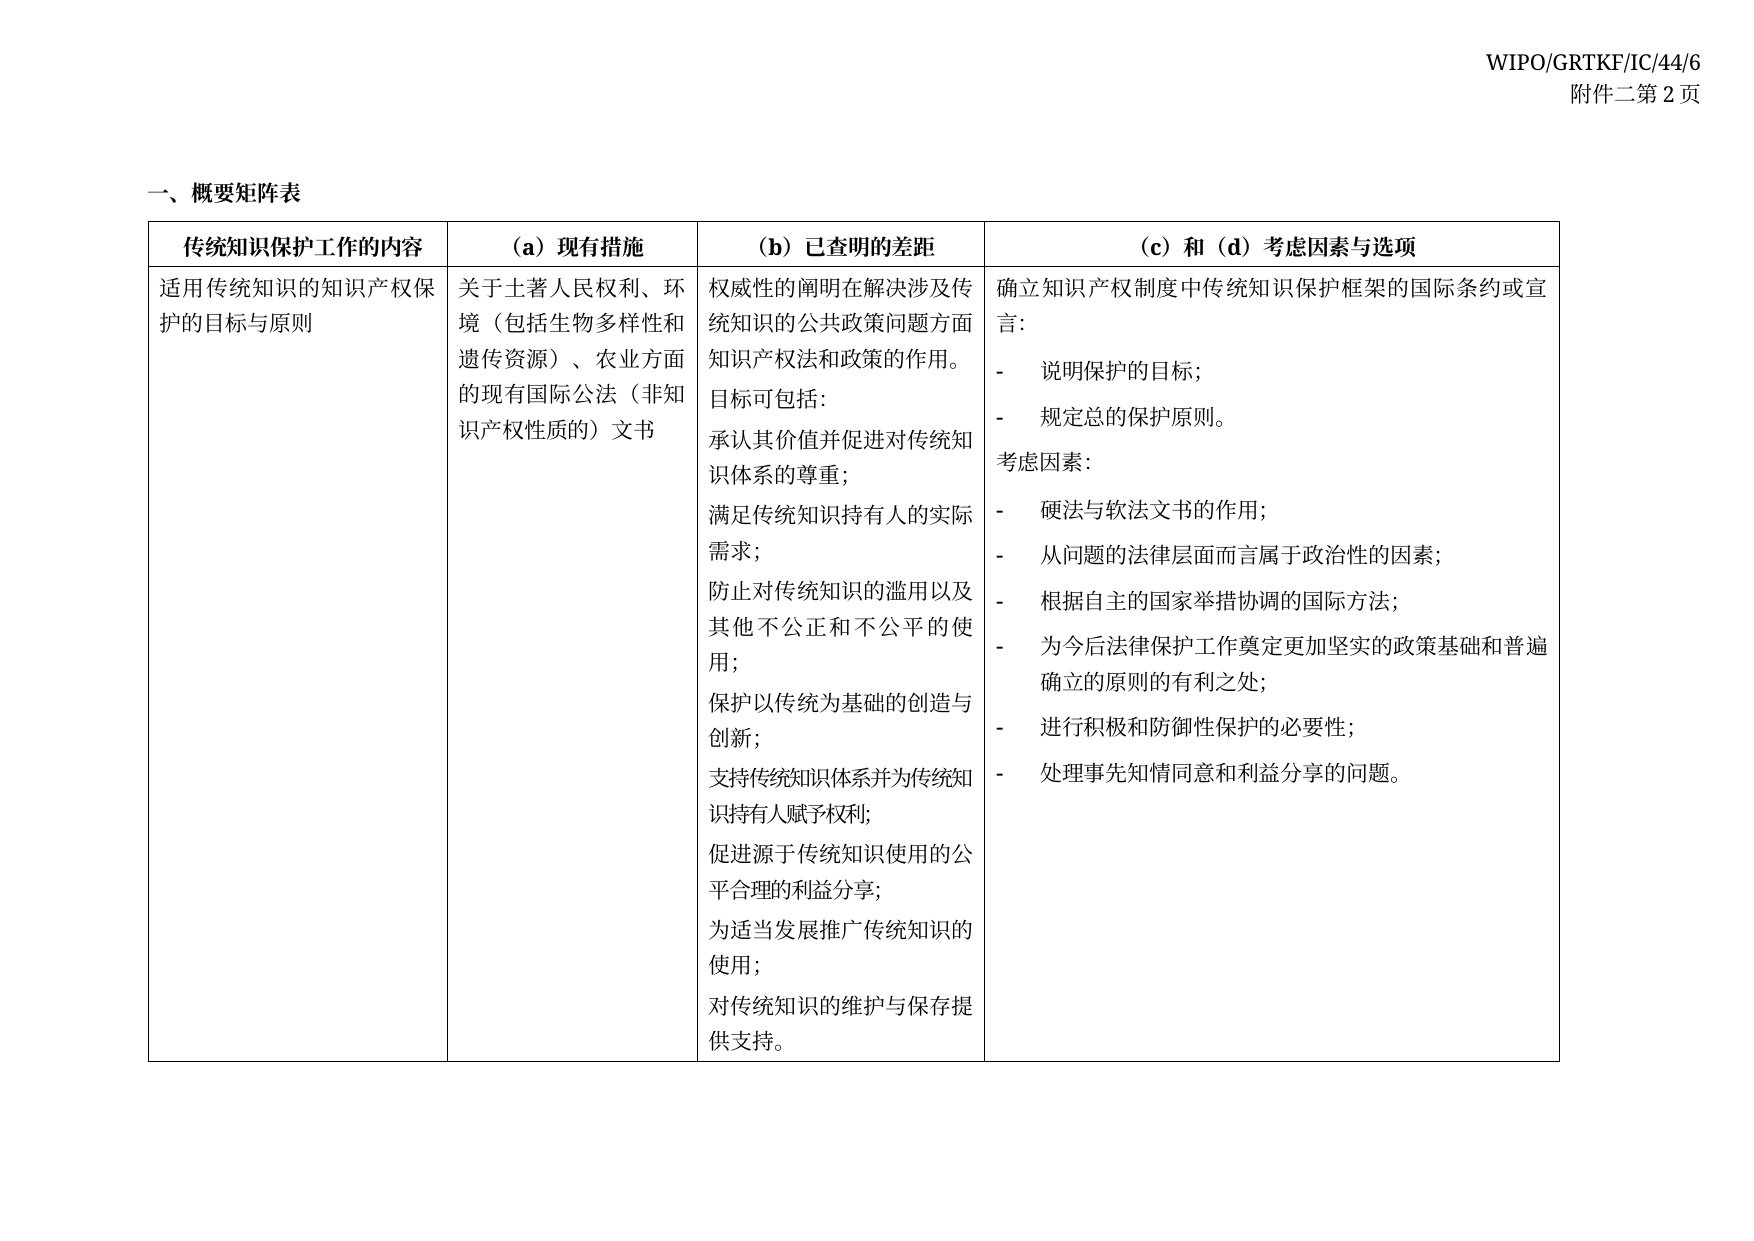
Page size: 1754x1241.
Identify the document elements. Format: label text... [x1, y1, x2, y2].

table_cell 确立知识产权制度中传统知识保护框架的国际条约或宣‍言： 说明保护的目标； 规定总的保护原则。 考虑因素： 硬法与软法文书的作用； 从问题的法律层面而言属于政治性的因素； 根据自主的国家举措协调的国际方法； 为今后法律保护工作奠定更加坚实的政策基础和普遍确立的原则的有利之处； 进行积极和防御性保护的必要性； 处理事先知情同意和利益分享的问题。 [985, 267, 1559, 1061]
table_cell 关于土著人民权利、环境（包括生物多样性和遗传资源）、农业方面的现有国际公法（非知识产权性质的）文书 [448, 267, 697, 1061]
table_header 传统知识保护工作的内容 [149, 222, 447, 266]
table_header （b）已查明的差距 [698, 222, 984, 266]
table_header （c）和（d）考虑因素与选项 [985, 222, 1559, 266]
table_header （a）现有措施 [448, 222, 697, 266]
text 一、概要矩阵表 [148, 173, 1701, 208]
table_cell 适用传统知识的知识产权保护的目标与原则 [149, 267, 447, 1061]
table_cell 权威性的阐明在解决涉及传统知识的公共政策问题方面知识产权法和政策的作用。 目标可包括： 承认其价值并促进对传统知识体系的尊重； 满足传统知识持有人的实际需求； 防止对传统知识的滥用以及其他不公正和不公平的使‍用； 保护以传统为基础的创造与创新； 支持传统知识体系并为传统知识持有人赋予权利； 促进源于传统知识使用的公平合理的利益分享； 为适当发展推广传统知识的使用； 对传统知识的维护与保存提供支持。 [698, 267, 984, 1061]
